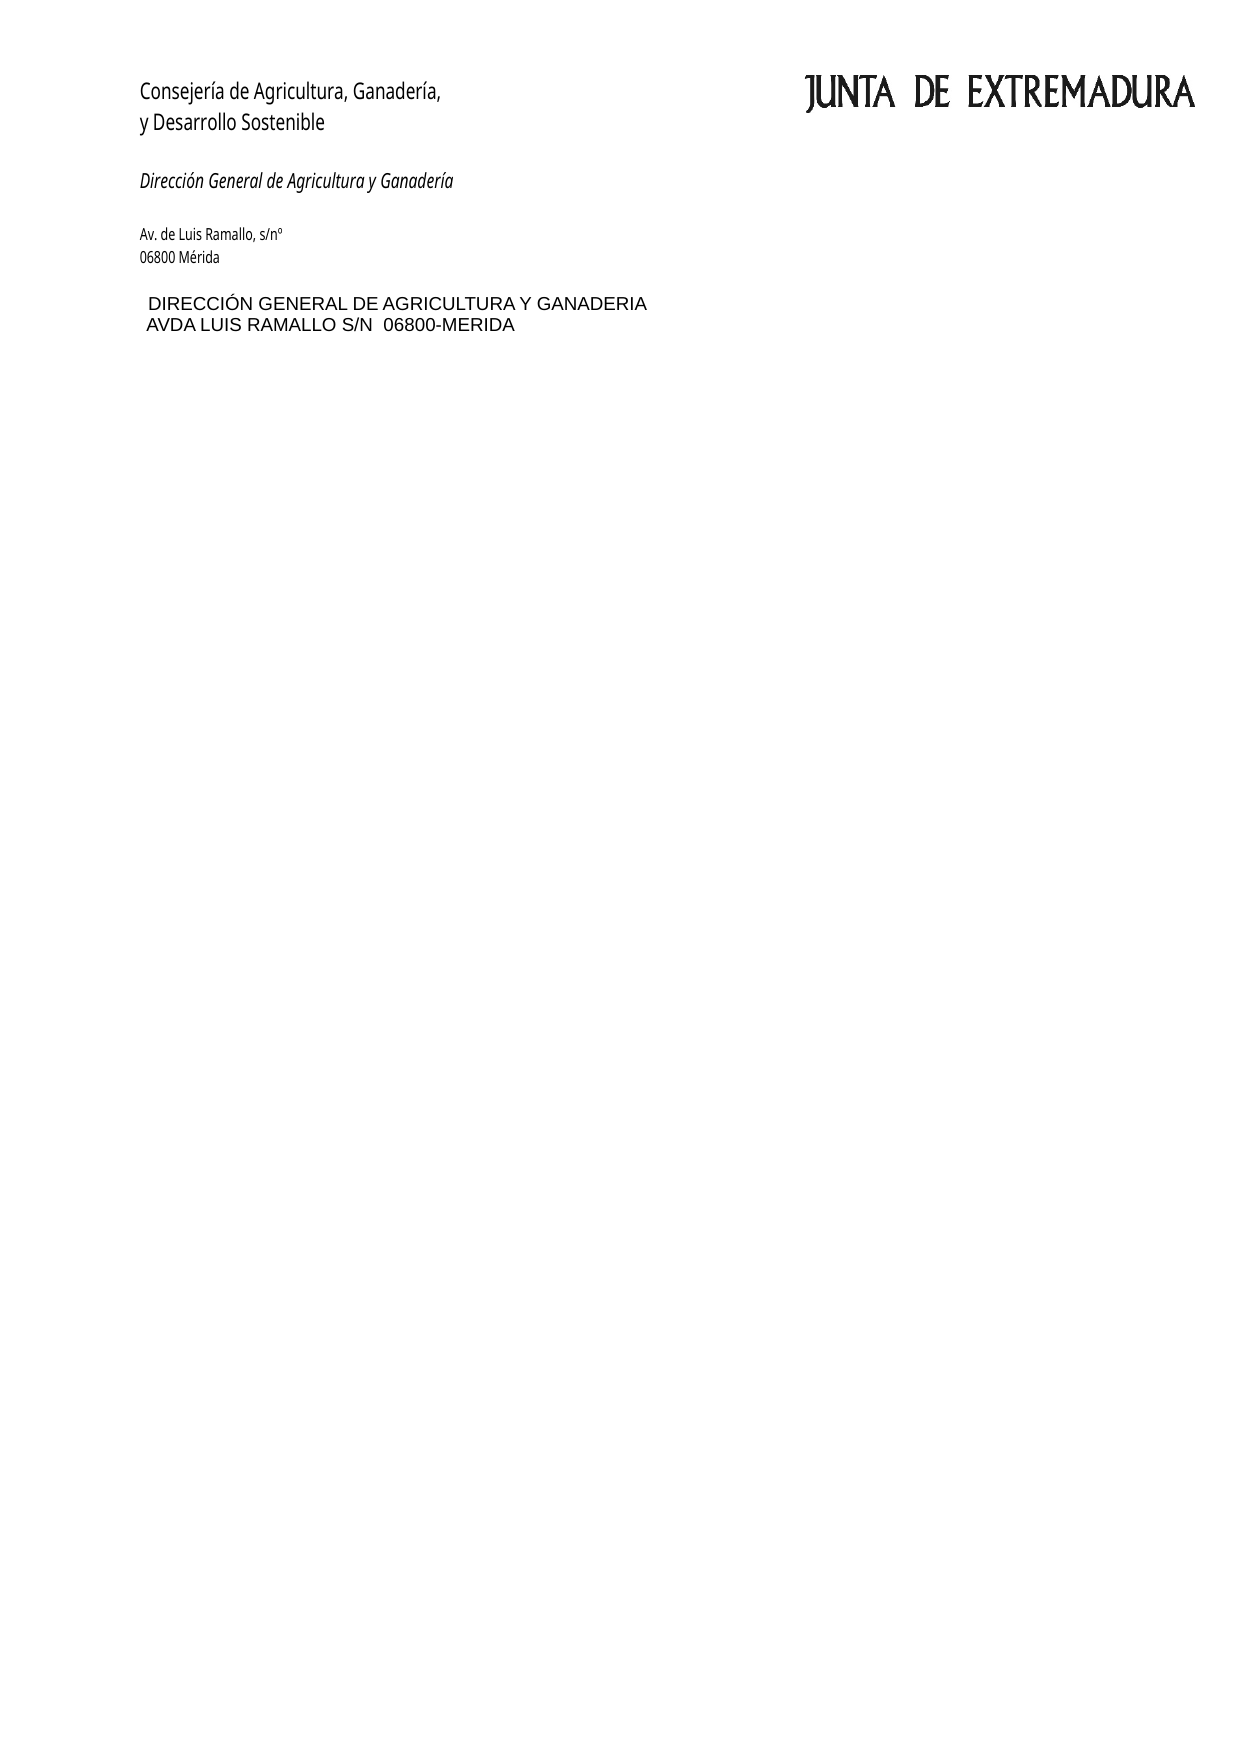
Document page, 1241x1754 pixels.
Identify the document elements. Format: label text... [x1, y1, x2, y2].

text AVDA LUIS RAMALLO S/N 06800-MERIDA [146, 314, 1093, 335]
text DIRECCIÓN GENERAL DE AGRICULTURA Y GANADERIA [148, 292, 1197, 314]
picture [804, 75, 1195, 113]
